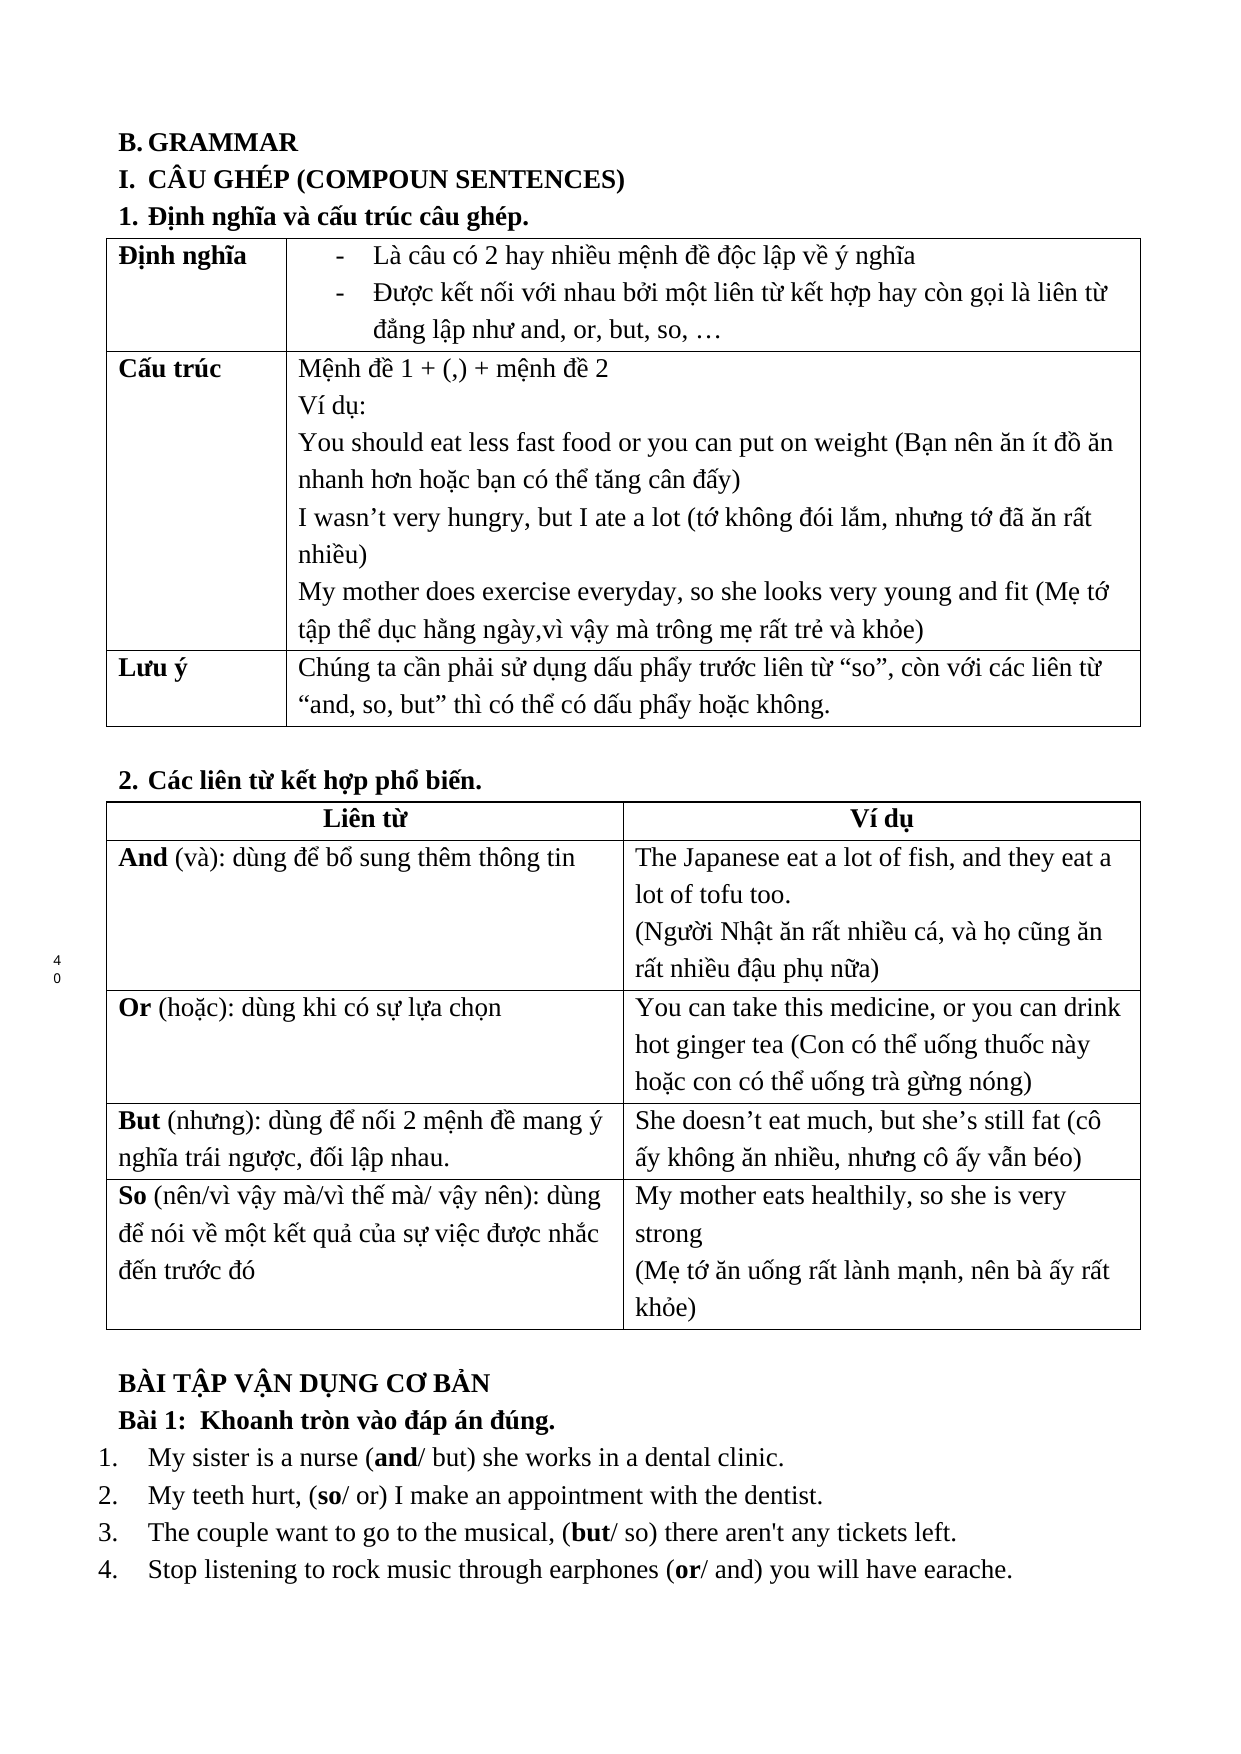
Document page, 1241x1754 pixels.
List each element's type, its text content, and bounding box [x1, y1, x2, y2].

table_cell My mother eats healthily, so she is very strong (Mẹ tớ ăn uống rất lành mạnh, nên bà ấy rất khỏe) [624, 1180, 1140, 1329]
list Các liên từ kết hợp phổ biến. [118, 764, 1152, 795]
list CÂU GHÉP (COMPOUN SENTENCES) [118, 163, 1152, 194]
list My sister is a nurse (and/ but) she works in a dental clinic. [118, 1442, 1152, 1473]
table_header Là câu có 2 hay nhiều mệnh đề độc lập về ý nghĩa Được kết nối với nhau bởi một liên từ kết hợp hay còn gọi là liên từ đẳng lập như and, or, but, so, … [287, 239, 1140, 351]
table_cell Chúng ta cần phải sử dụng dấu phẩy trước liên từ “so”, còn với các liên từ “and, so, but” thì có thể có dấu phẩy hoặc không. [287, 651, 1140, 726]
table_cell Mệnh đề 1 + (,) + mệnh đề 2 Ví dụ: You should eat less fast food or you can put on weight (Bạn nên ăn ít đồ ăn nhanh hơn hoặc bạn có thể tăng cân đấy) I wasn’t very hungry, but I ate a lot (tớ không đói lắm, nhưng tớ đã ăn rất nhiều) My mother does exercise everyday, so she looks very young and fit (Mẹ tớ tập thể dục hằng ngày,vì vậy mà trông mẹ rất trẻ và khỏe) [287, 352, 1140, 650]
list Định nghĩa và cấu trúc câu ghép. [118, 201, 1152, 232]
table_cell Or (hoặc): dùng khi có sự lựa chọn [107, 991, 623, 1103]
table_cell So (nên/vì vậy mà/vì thế mà/ vậy nên): dùng để nói về một kết quả của sự việc được nhắc đến trước đó [107, 1180, 623, 1329]
table_cell The Japanese eat a lot of fish, and they eat a lot of tofu too. (Người Nhật ăn rất nhiều cá, và họ cũng ăn rất nhiều đậu phụ nữa) [624, 841, 1140, 990]
list The couple want to go to the musical, (but/ so) there aren't any tickets left. [118, 1516, 1152, 1547]
table_header Định nghĩa [107, 239, 286, 351]
table_cell And (và): dùng để bổ sung thêm thông tin [107, 841, 623, 990]
table_cell But (nhưng): dùng để nối 2 mệnh đề mang ý nghĩa trái ngược, đối lập nhau. [107, 1104, 623, 1178]
list Stop listening to rock music through earphones (or/ and) you will have earache. [118, 1553, 1152, 1584]
text BÀI TẬP VẬN DỤNG CƠ BẢN [118, 1367, 1152, 1398]
table_header Ví dụ [624, 803, 1140, 840]
list GRAMMAR [118, 126, 1152, 157]
table_cell She doesn’t eat much, but she’s still fat (cô ấy không ăn nhiều, nhưng cô ấy vẫn béo) [624, 1104, 1140, 1178]
table_header Liên từ [107, 803, 623, 840]
table_cell You can take this medicine, or you can drink hot ginger tea (Con có thể uống thuốc này hoặc con có thể uống trà gừng nóng) [624, 991, 1140, 1103]
table_cell Cấu trúc [107, 352, 286, 650]
table_cell Lưu ý [107, 651, 286, 726]
list My teeth hurt, (so/ or) I make an appointment with the dentist. [118, 1479, 1152, 1510]
text Bài 1: Khoanh tròn vào đáp án đúng. [118, 1404, 1152, 1435]
